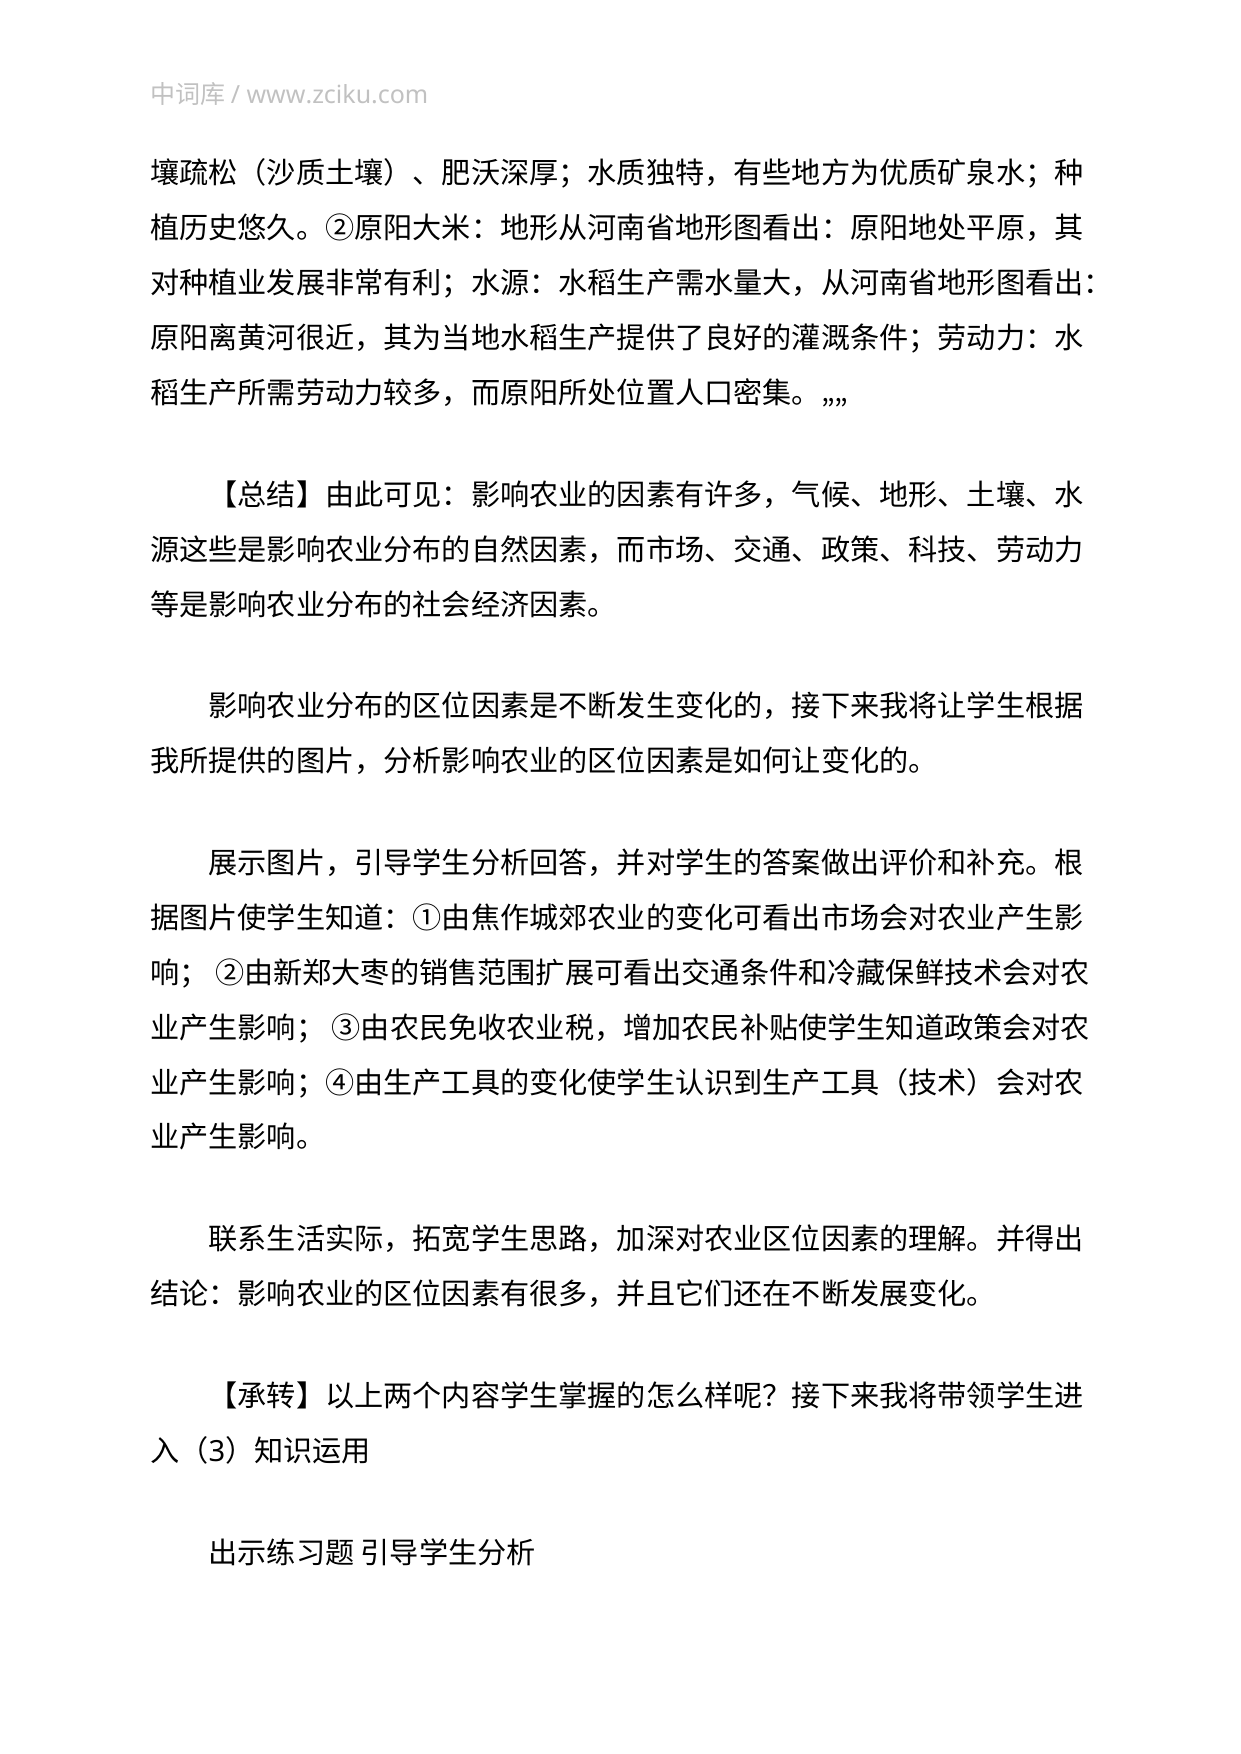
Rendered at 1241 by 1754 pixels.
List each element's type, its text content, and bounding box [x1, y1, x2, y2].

text 展示图片，引导学生分析回答，并对学生的答案做出评价和补充。根据图片使学生知道：①由焦作城郊农业的变化可看出市场会对农业产生影响； ②由新郑大枣的销售范围扩展可看出交通条件和冷藏保鲜技术会对农业产生影响； ③由农民免收农业税，增加农民补贴使学生知道政策会对农业产生影响；④由生产工具的变化使学生认识到生产工具（技术）会对农业产生影响。 [150, 839, 1090, 1156]
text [150, 150, 1090, 412]
text 【总结】由此可见：影响农业的因素有许多，气候、地形、土壤、水源这些是影响农业分布的自然因素，而市场、交通、政策、科技、劳动力等是影响农业分布的社会经济因素。 [150, 471, 1090, 623]
text 【承转】以上两个内容学生掌握的怎么样呢？接下来我将带领学生进入（3）知识运用 [150, 1372, 1090, 1470]
text 出示练习题 引导学生分析 [150, 1529, 1090, 1572]
text 联系生活实际，拓宽学生思路，加深对农业区位因素的理解。并得出结论：影响农业的区位因素有很多，并且它们还在不断发展变化。 [150, 1216, 1090, 1313]
text 影响农业分布的区位因素是不断发生变化的，接下来我将让学生根据我所提供的图片，分析影响农业的区位因素是如何让变化的。 [150, 683, 1090, 780]
